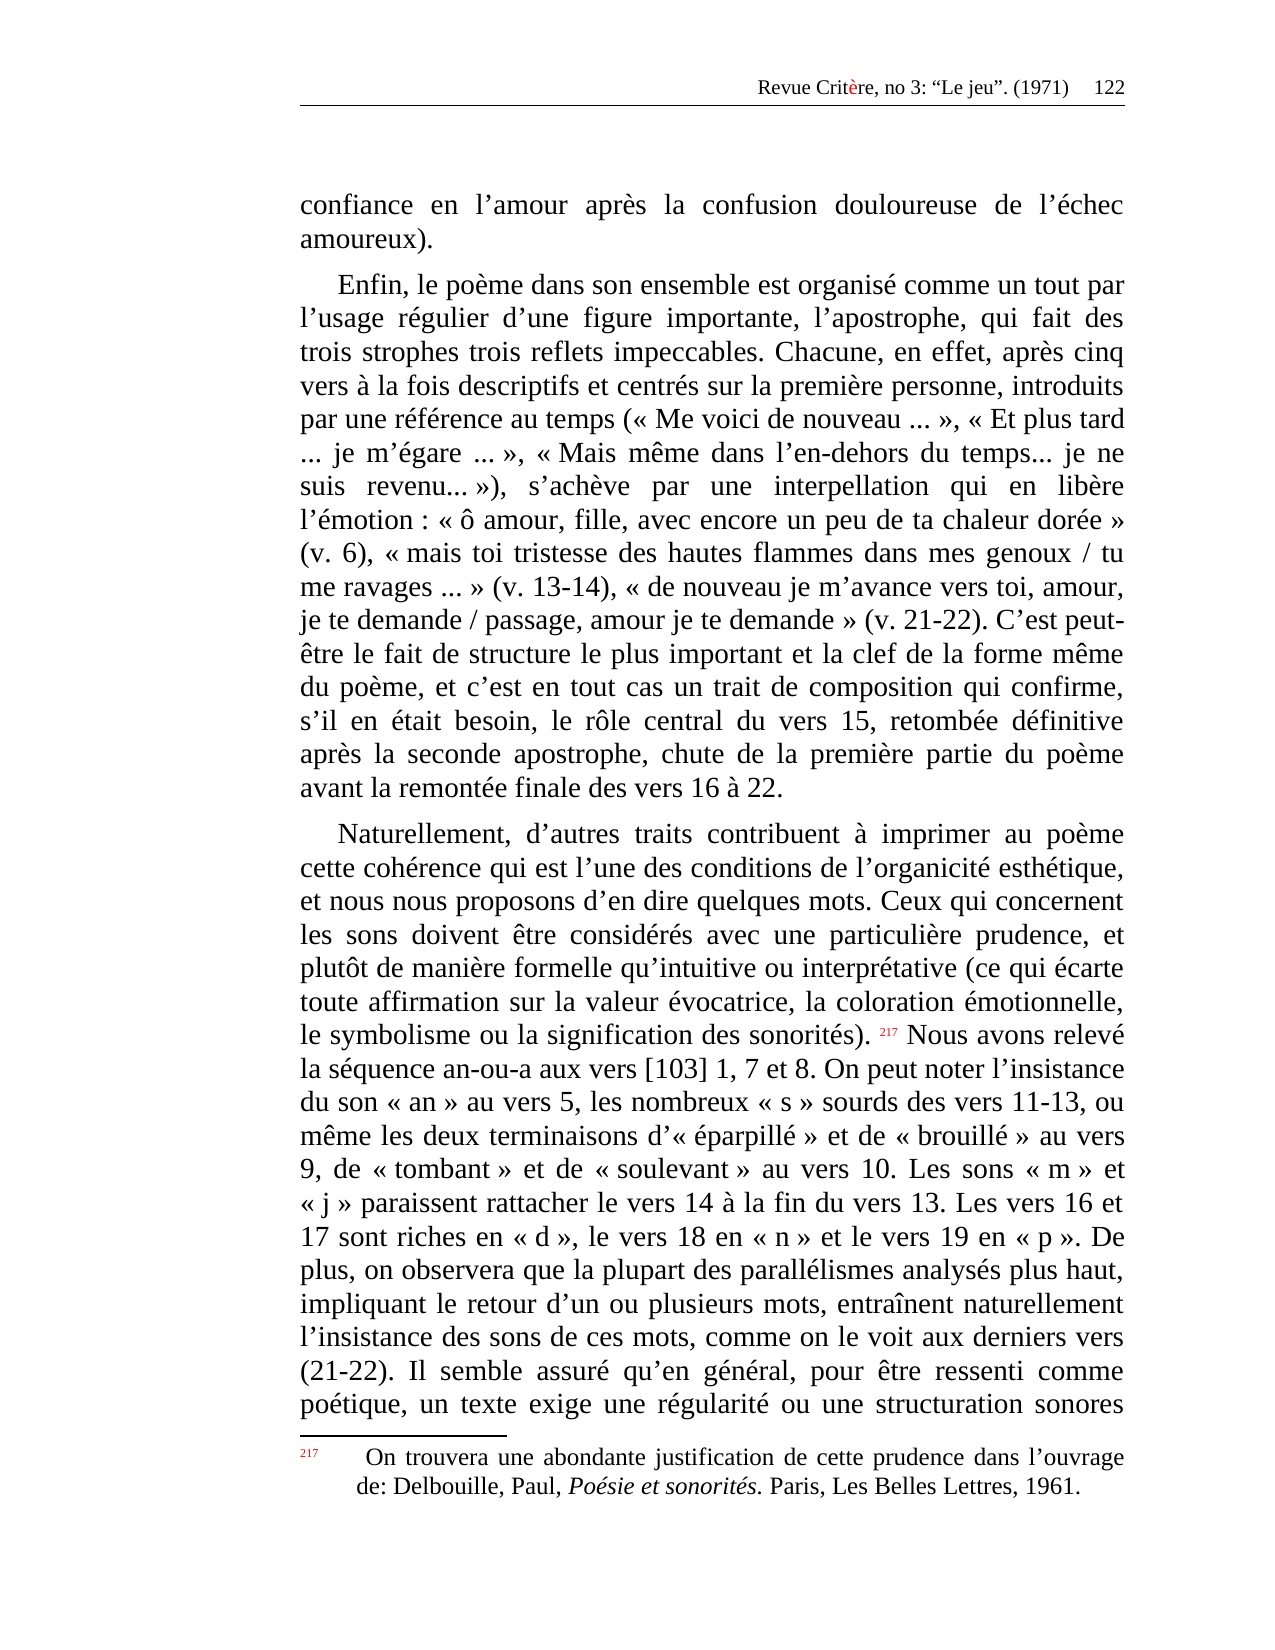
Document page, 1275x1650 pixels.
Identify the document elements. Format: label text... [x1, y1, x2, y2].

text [300, 187, 1125, 254]
text Enfin, le poème dans son ensemble est organisé comme un tout par l’usage régulier d’une figure importante, l’apostrophe, qui fait des trois strophes trois reflets impeccables. Chacune, en effet, après cinq vers à la fois descriptifs et centrés sur la première personne, introduits par une référence au temps (« Me voici de nouveau ... », « Et plus tard ... je m’égare ... », « Mais même dans l’en-dehors du temps... je ne suis revenu... »), s’achève par une interpellation qui en libère l’émotion : « ô amour, fille, avec encore un peu de ta chaleur dorée » (v. 6), « mais toi tristesse des hautes flammes dans mes genoux / tu me ravages ... » (v. 13-14), « de nouveau je m’avance vers toi, amour, je te demande / passage, amour je te demande » (v. 21-22). C’est peut-être le fait de structure le plus important et la clef de la forme même du poème, et c’est en tout cas un trait de composition qui confirme, s’il en était besoin, le rôle central du vers 15, retombée définitive après la seconde apostrophe, chute de la première partie du poème avant la remontée finale des vers 16 à 22. [300, 267, 1125, 804]
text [300, 816, 1125, 1420]
